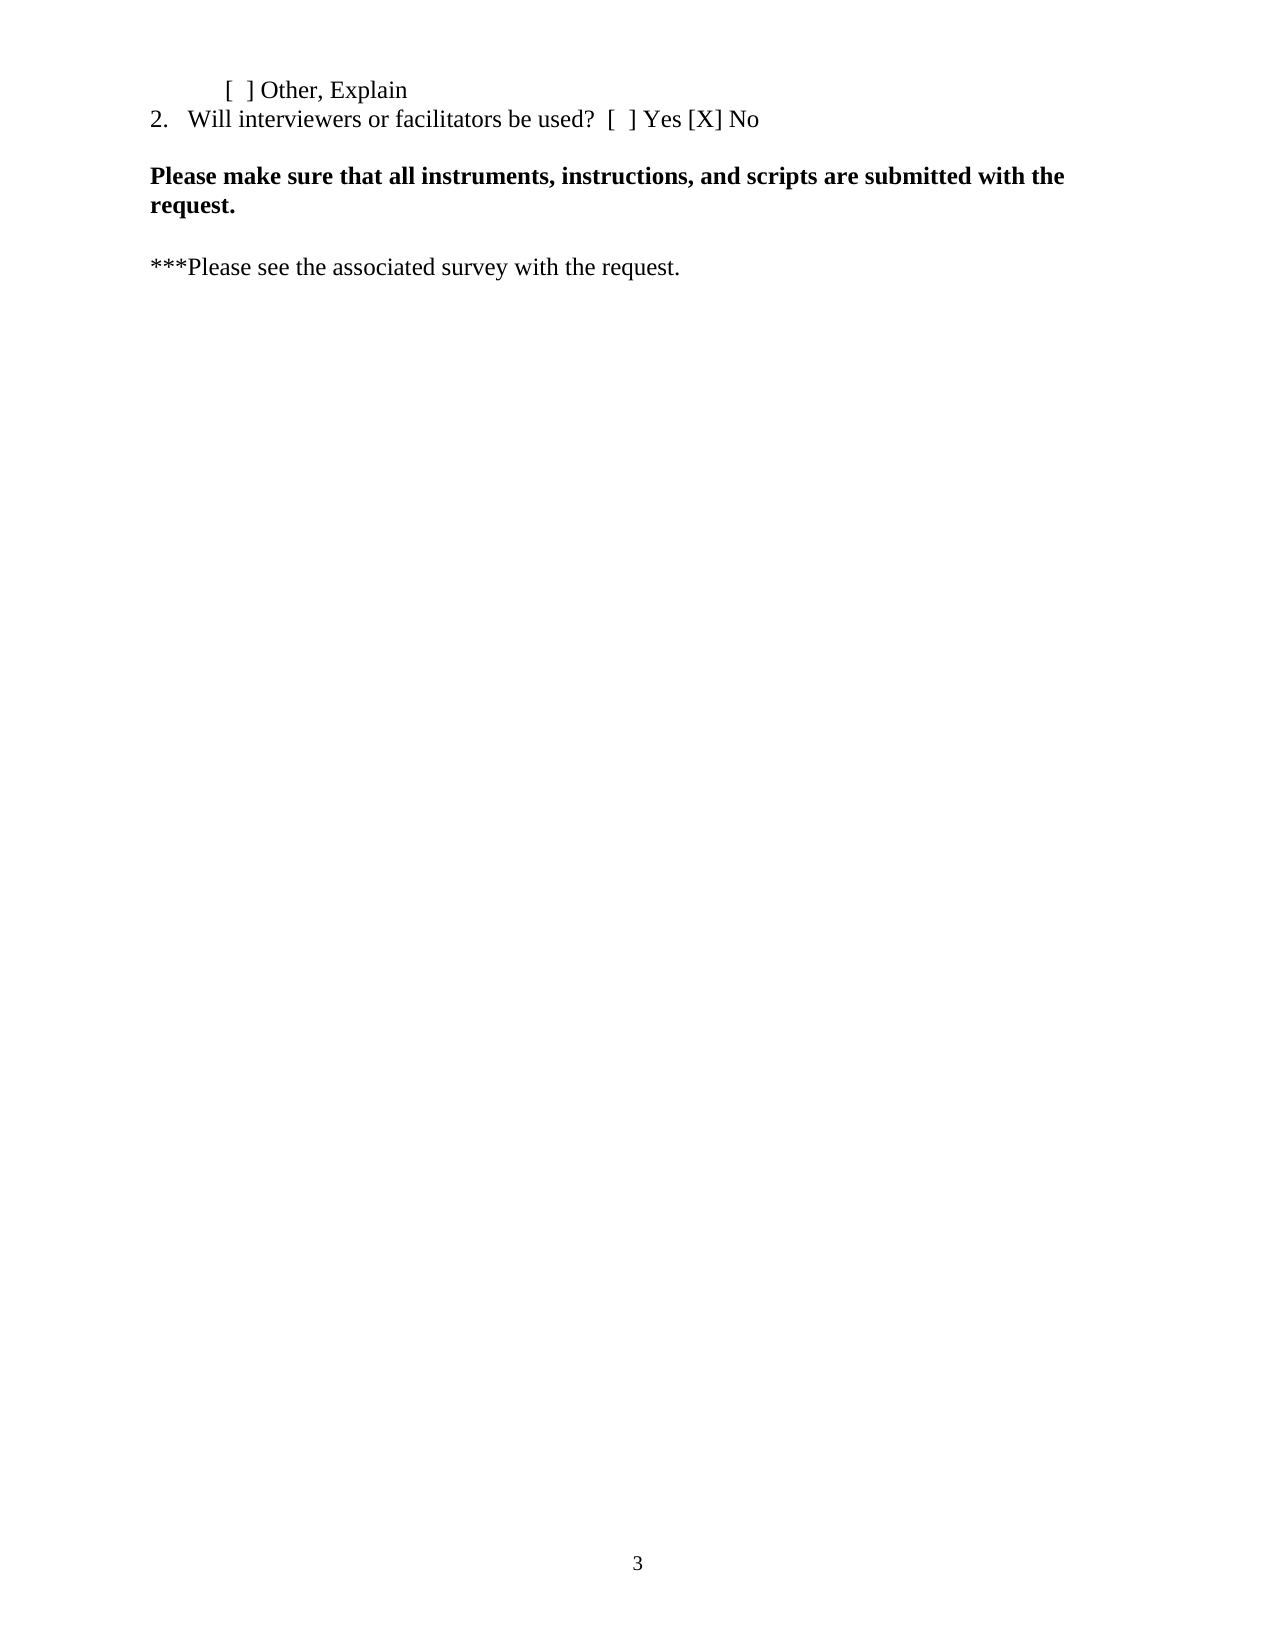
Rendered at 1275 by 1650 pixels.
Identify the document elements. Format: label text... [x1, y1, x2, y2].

list Will interviewers or facilitators be used? [ ] Yes [X] No [150, 104, 1125, 132]
text [ ] Other, Explain [225, 75, 1125, 104]
text Please make sure that all instruments, instructions, and scripts are submitted with the request. [150, 161, 1125, 219]
text ***Please see the associated survey with the request. [150, 252, 1125, 281]
